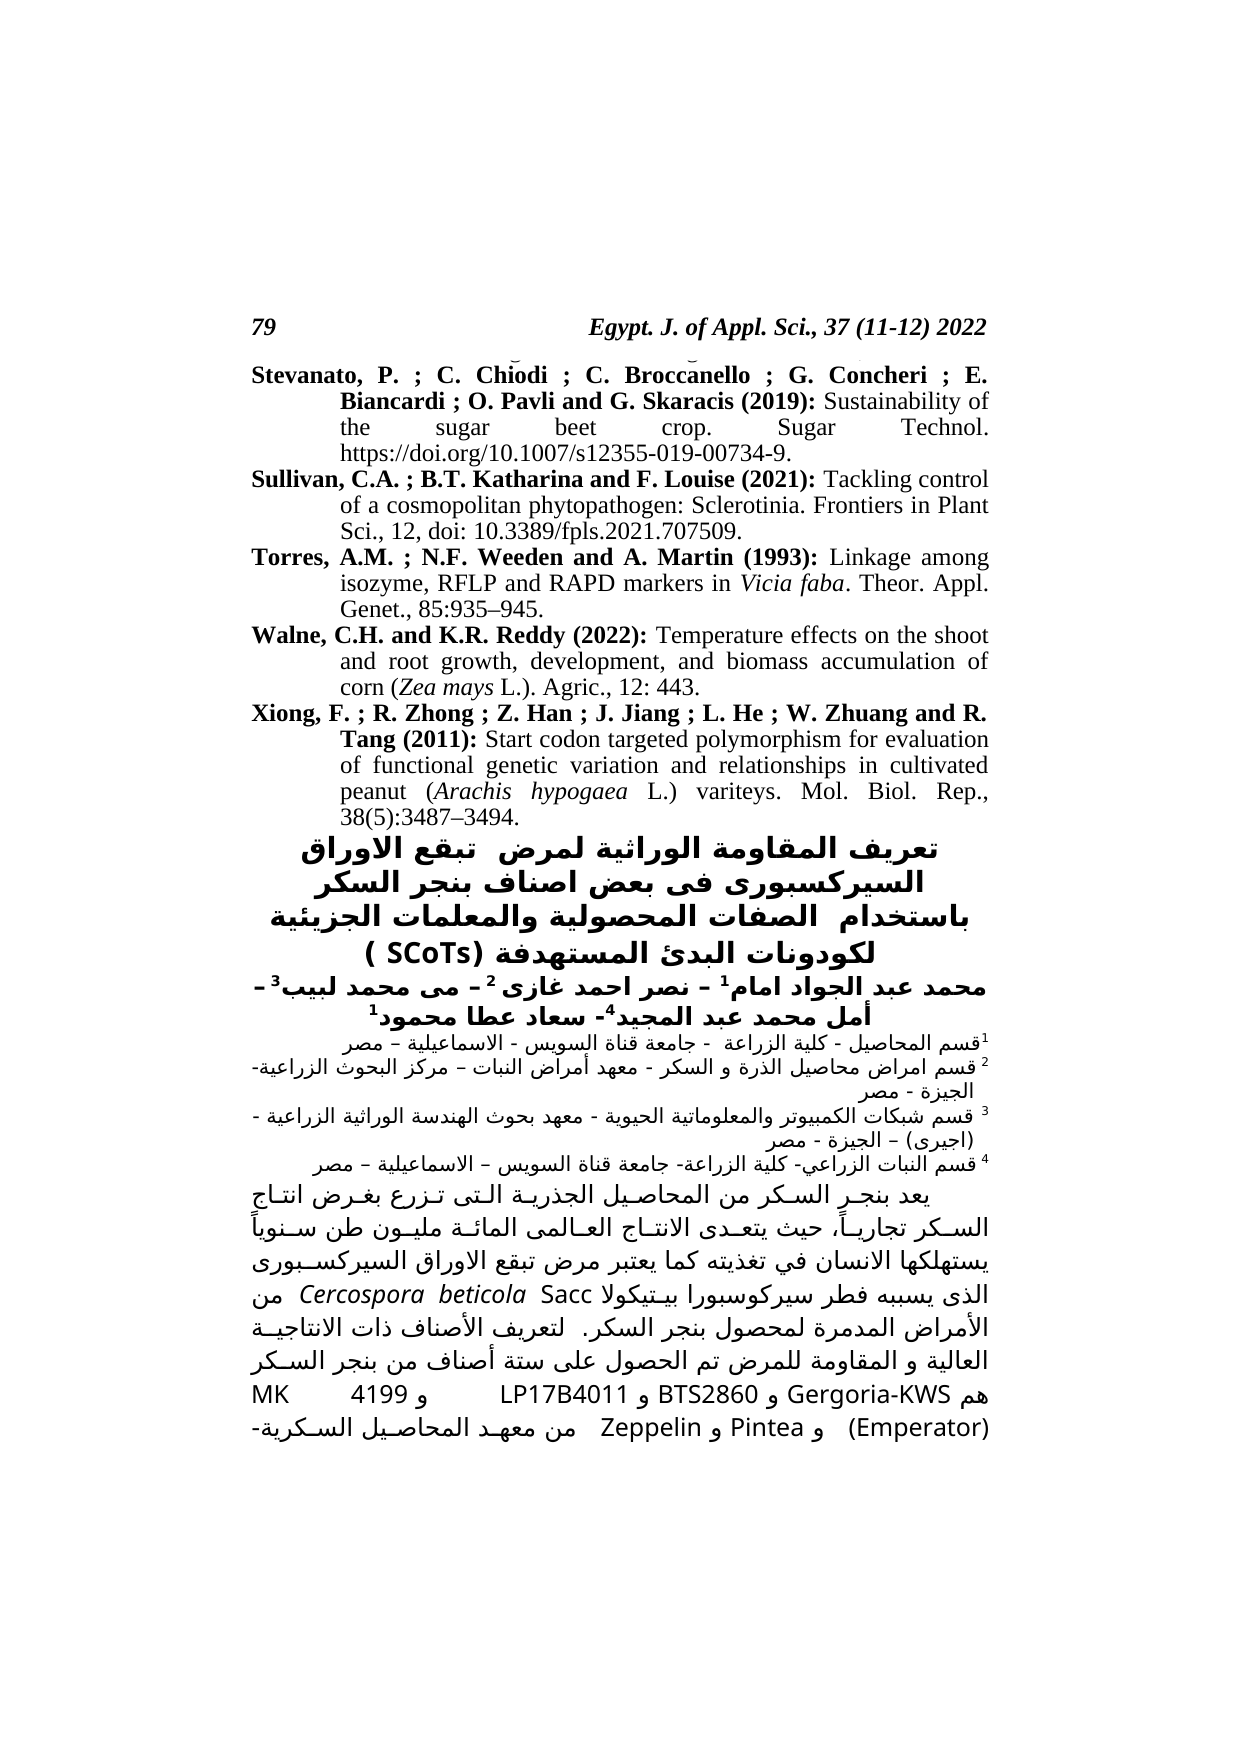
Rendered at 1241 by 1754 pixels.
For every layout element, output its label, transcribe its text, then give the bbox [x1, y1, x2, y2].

text 1قسم المحاصيل - كلية الزراعة - جامعة قناة السويس - الاسماعيلية – مصر [251, 1031, 989, 1055]
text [251, 1176, 989, 1443]
text محمد عبد الجواد امام1 – نصر احمد غازى 2 – مى محمد لبيب3 – أمل محمد عبد المجيد4- سعاد عطا محمود1 [251, 972, 989, 1031]
text Sullivan, C.A. ; B.T. Katharina and F. Louise (2021): Tackling control of a cosmopolitan phytopathogen: Sclerotinia. Frontiers in Plant Sci., 12, doi: 10.3389/fpls.2021.707509. [251, 466, 989, 544]
text Stevanato, P. ; C. Chiodi ; C. Broccanello ; G. Concheri ; E. Biancardi ; O. Pavli and G. Skaracis (2019): Sustainability of the sugar beet crop. Sugar Technol. https://doi.org/10.1007/s12355-019-00734-9. [251, 362, 989, 466]
text Xiong, F. ; R. Zhong ; Z. Han ; J. Jiang ; L. He ; W. Zhuang and R. Tang (2011): Start codon targeted polymorphism for evaluation of functional genetic variation and relationships in cultivated peanut (Arachis hypogaea L.) variteys. Mol. Biol. Rep., 38(5):3487–3494. [251, 701, 989, 831]
text Walne, C.H. and K.R. Reddy (2022): Temperature effects on the shoot and root growth, development, and biomass accumulation of corn (Zea mays L.). Agric., 12: 443. [251, 623, 989, 701]
text 2 قسم امراض محاصيل الذرة و السكر - معهد أمراض النبات – مركز البحوث الزراعية- الجيزة - مصر [251, 1055, 989, 1104]
text 4 قسم النبات الزراعي- كلية الزراعة- جامعة قناة السويس – الاسماعيلية – مصر [251, 1152, 989, 1176]
text تعريف المقاومة الوراثية لمرض تبقع الاوراق السيركسبورى فى بعض اصناف بنجر السكر باستخدام الصفات المحصولية والمعلمات الجزيئية لكودونات البدئ المستهدفة (SCoTs ) [251, 831, 989, 972]
text 3 قسم شبكات الكمبيوتر والمعلوماتية الحيوية - معهد بحوث الهندسة الوراثية الزراعية - (اجيرى) – الجيزة - مصر [251, 1104, 989, 1152]
text Torres, A.M. ; N.F. Weeden and A. Martin (1993): Linkage among isozyme, RFLP and RAPD markers in Vicia faba. Theor. Appl. Genet., 85:935–945. [251, 544, 989, 623]
